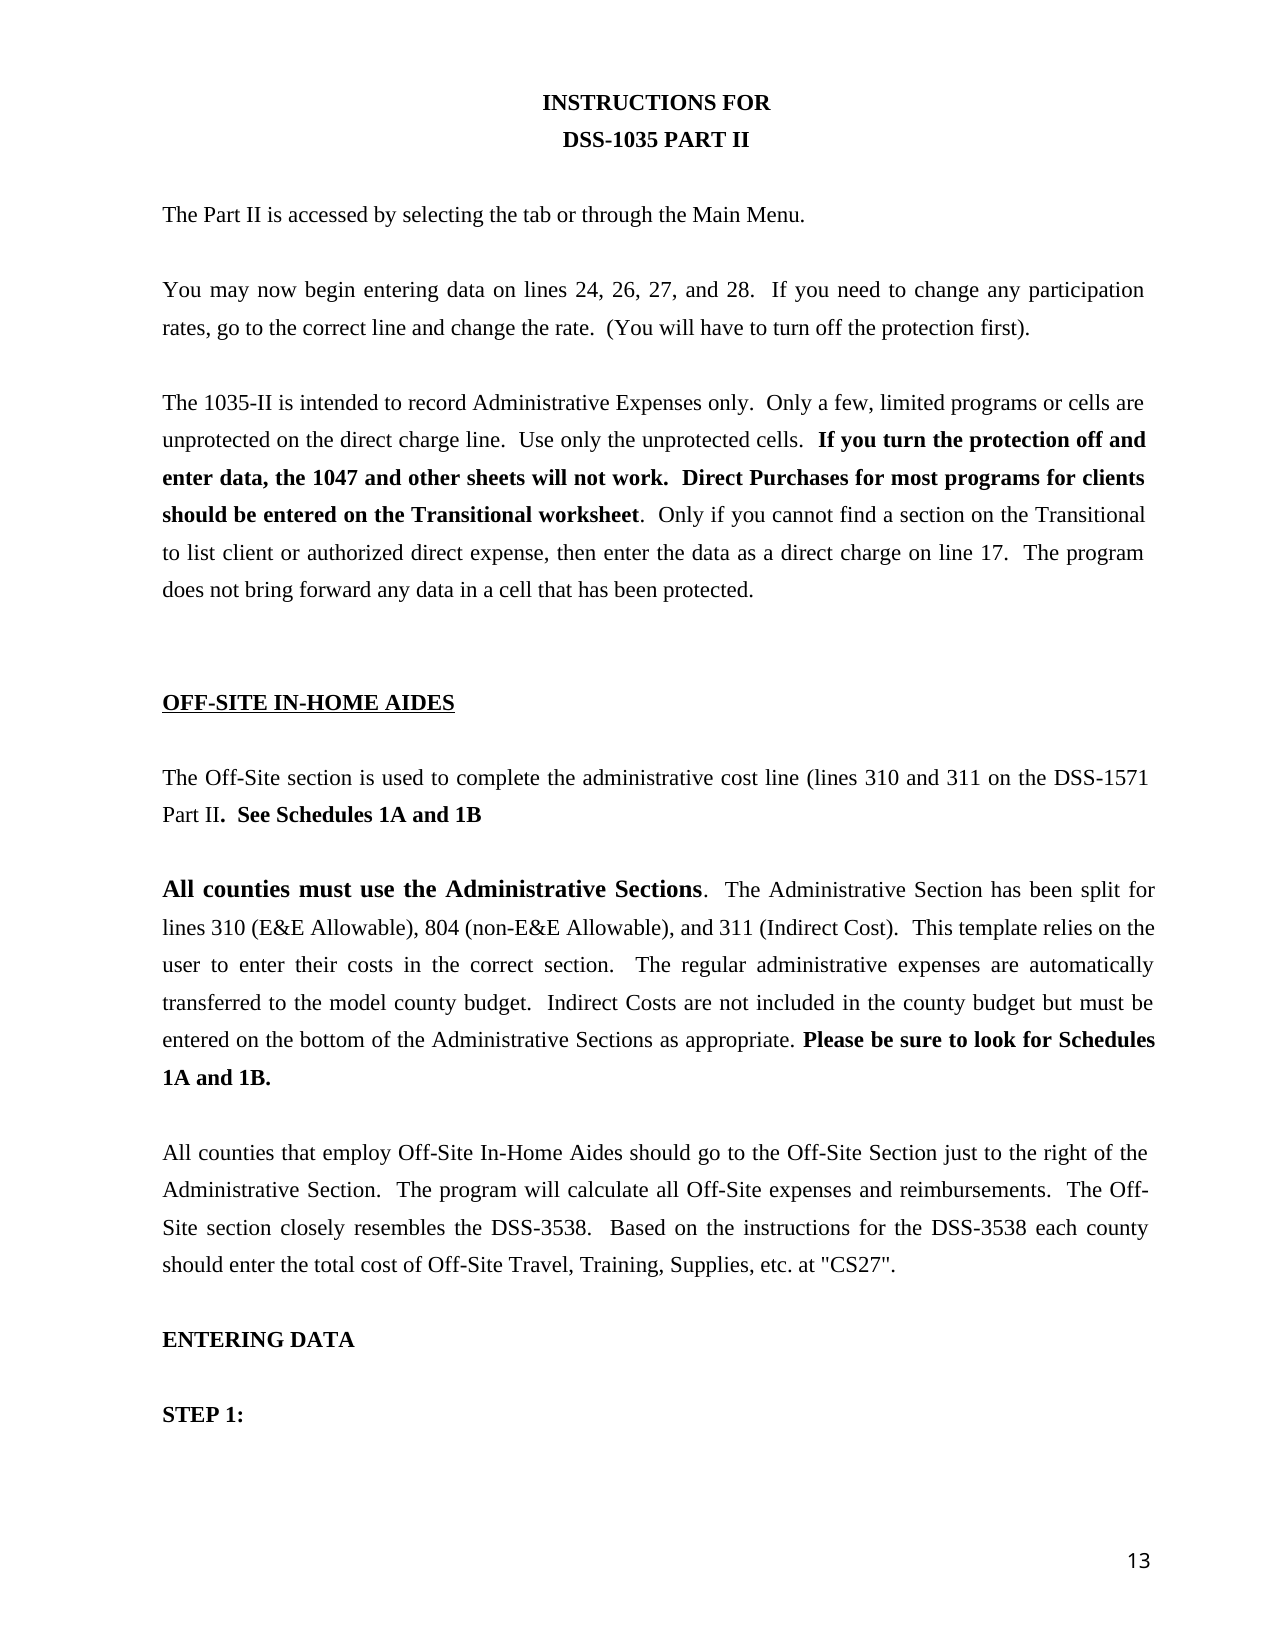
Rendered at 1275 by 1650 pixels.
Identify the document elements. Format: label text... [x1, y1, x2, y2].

text ENTERING DATA [162, 1315, 1151, 1353]
text INSTRUCTIONS FOR [162, 78, 1151, 115]
text The 1035-II is intended to record Administrative Expenses only. Only a few, limited programs or cells are unprotected on the direct charge line. Use only the unprotected cells. If you turn the protection off and enter data, the 1047 and other sheets will not work. Direct Purchases for most programs for clients should be entered on the Transitional worksheet. Only if you cannot find a section on the Transitional to list client or authorized direct expense, then enter the data as a direct charge on line 17. The program does not bring forward any data in a cell that has been protected. [162, 378, 1146, 603]
text All counties must use the Administrative Sections. The Administrative Section has been split for lines 310 (E&E Allowable), 804 (non-E&E Allowable), and 311 (Indirect Cost). This template relies on the user to enter their costs in the correct section. The regular administrative expenses are automatically transferred to the model county budget. Indirect Costs are not included in the county budget but must be entered on the bottom of the Administrative Sections as appropriate. Please be sure to look for Schedules 1A and 1B. [162, 865, 1156, 1090]
text The Off-Site section is used to complete the administrative cost line (lines 310 and 311 on the DSS-1571 Part II. See Schedules 1A and 1B [162, 753, 1151, 828]
text You may now begin entering data on lines 24, 26, 27, and 28. If you need to change any participation rates, go to the correct line and change the rate. (You will have to turn off the protection first). [162, 265, 1146, 340]
text DSS-1035 PART II [162, 115, 1151, 153]
text STEP 1: [162, 1390, 1151, 1428]
text OFF-SITE IN-HOME AIDES [162, 678, 1151, 715]
text All counties that employ Off-Site In-Home Aides should go to the Off-Site Section just to the right of the Administrative Section. The program will calculate all Off-Site expenses and reimbursements. The Off-Site section closely resembles the DSS-3538. Based on the instructions for the DSS-3538 each county should enter the total cost of Off-Site Travel, Training, Supplies, etc. at "CS27". [162, 1128, 1151, 1278]
text The Part II is accessed by selecting the tab or through the Main Menu. [162, 190, 1146, 228]
